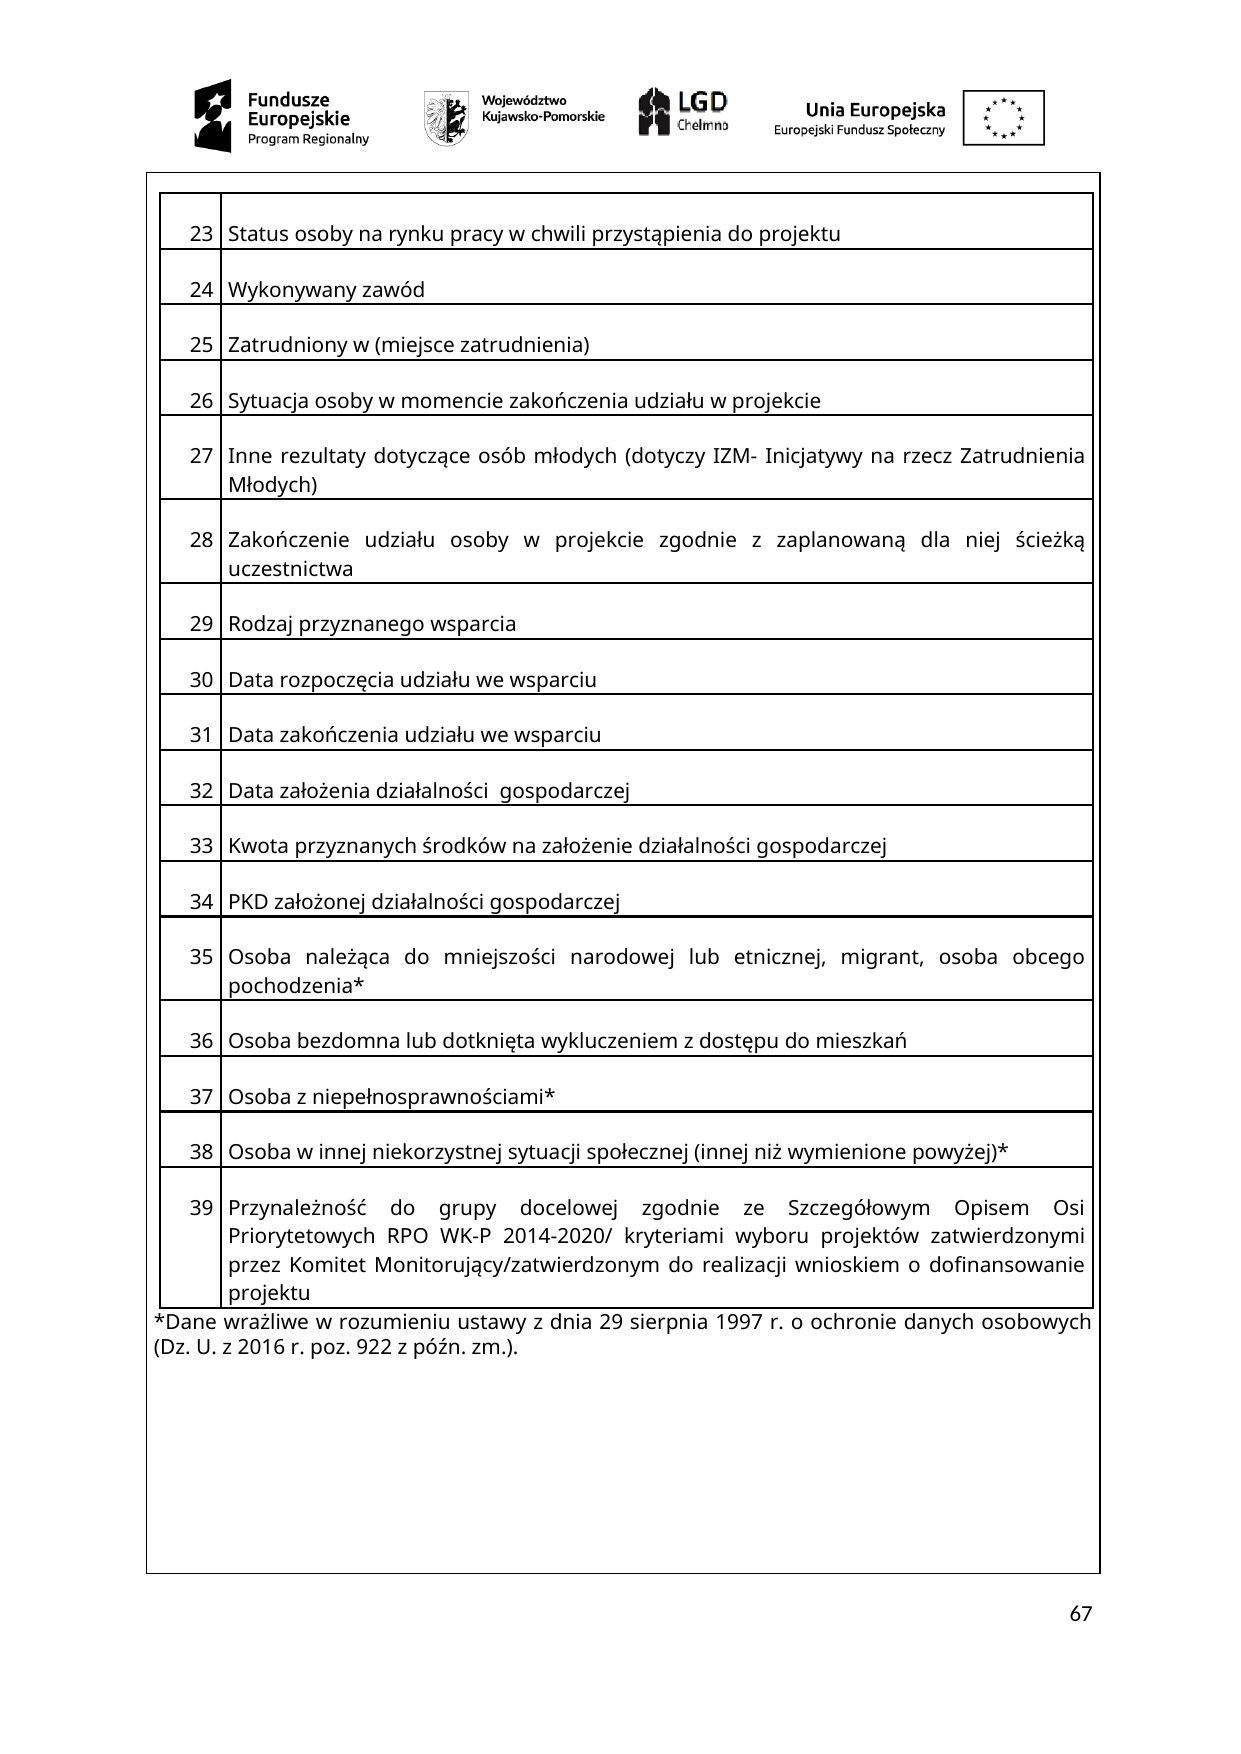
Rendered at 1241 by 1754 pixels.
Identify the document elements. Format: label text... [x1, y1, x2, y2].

picture [176, 60, 1064, 172]
